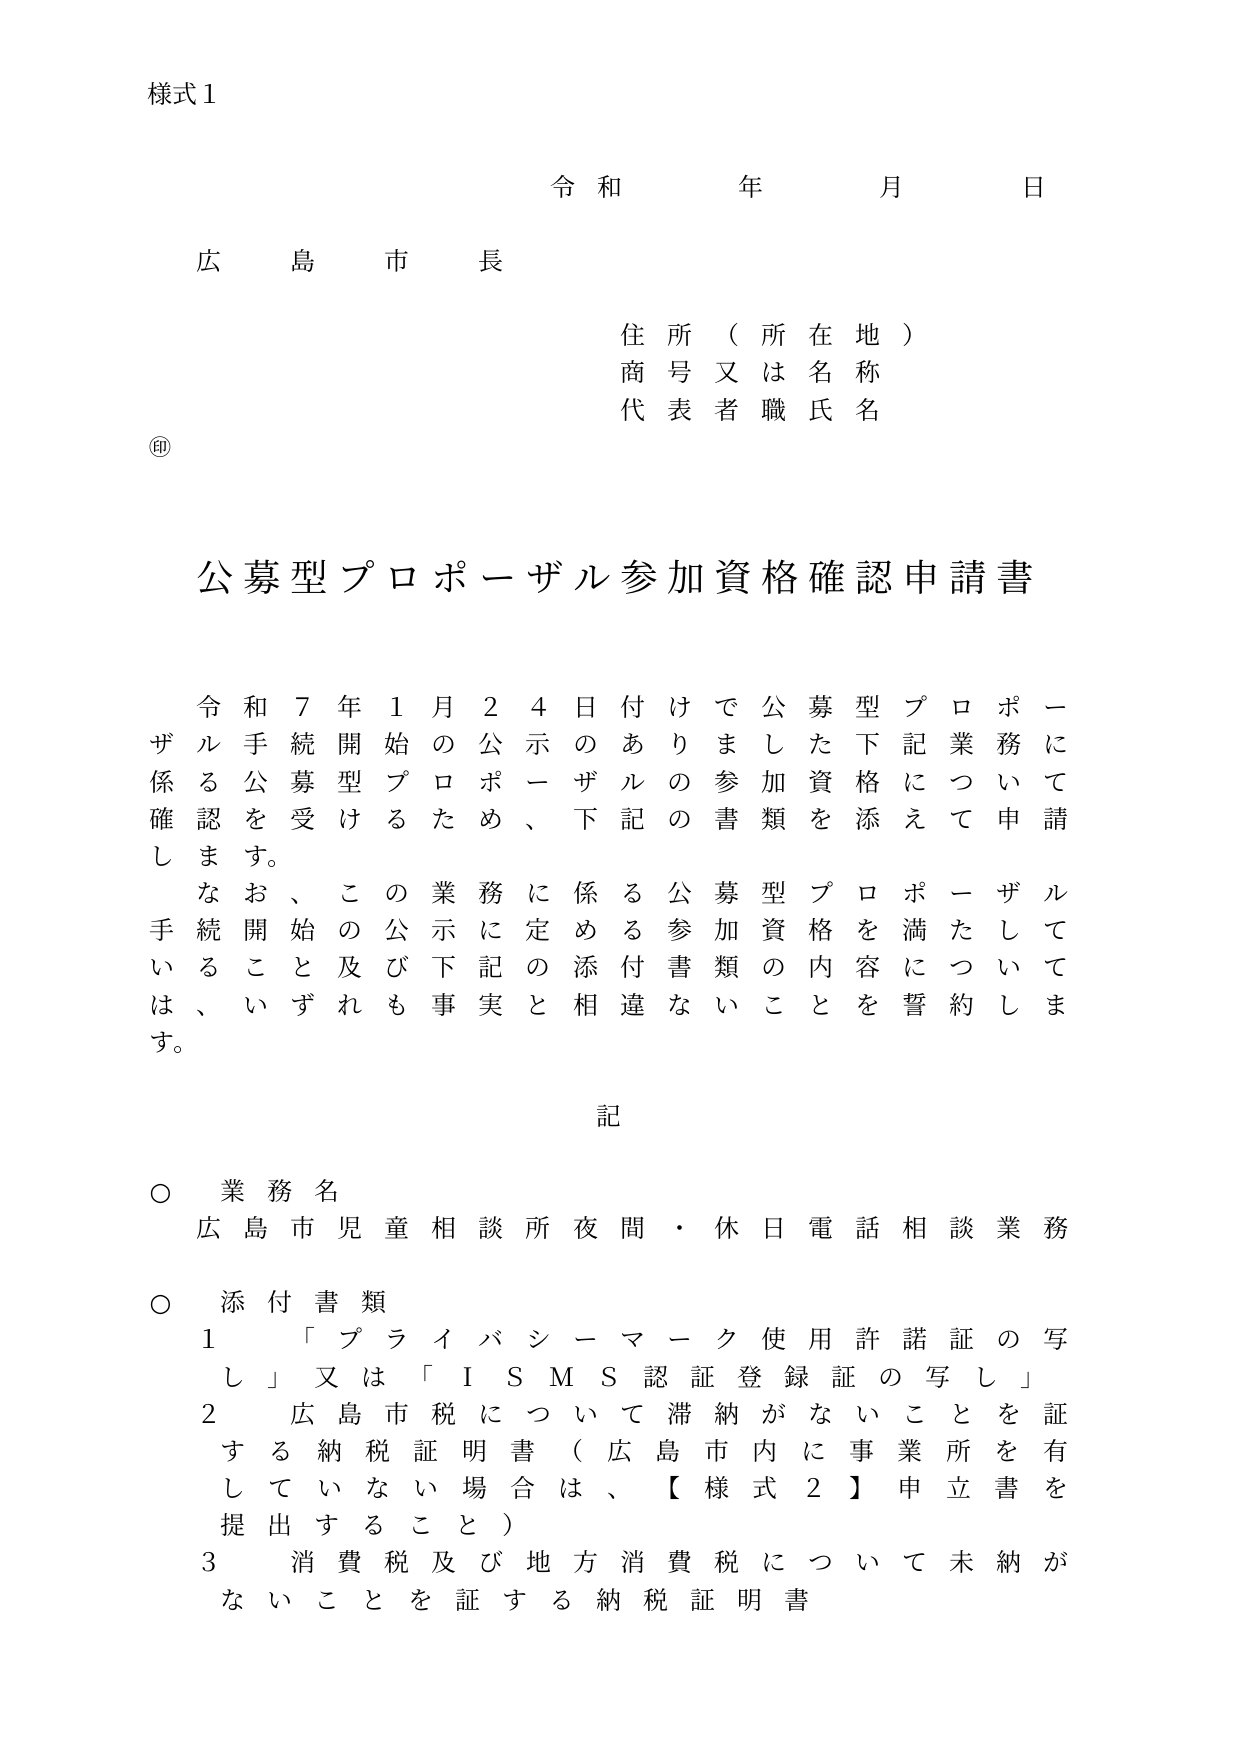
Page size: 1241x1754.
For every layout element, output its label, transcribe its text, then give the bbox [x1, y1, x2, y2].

text 令和７年１月２４日付けで公募型プロポーザル手続開始の公示のありました下記業務に係る公募型プロポーザルの参加資格について確認を受けるため、下記の書類を添えて申請します。 [149, 687, 1091, 873]
subtitle 記 [149, 1096, 1091, 1133]
text ○ 業務名 [149, 1171, 1091, 1208]
text １ 「プライバシーマーク使用許諾証の写し」又は「ＩＳＭＳ認証登録証の写し」 [178, 1319, 1091, 1394]
text 広島市児童相談所夜間・休日電話相談業務 [149, 1208, 1091, 1245]
text 商号又は名称 [149, 352, 1091, 390]
text 住所（所在地） [149, 315, 1091, 352]
text 公募型プロポーザル参加資格確認申請書 [149, 538, 1091, 613]
text 令和 年 月 日 [149, 167, 1068, 204]
text ○ 添付書類 [149, 1282, 1091, 1319]
text 広 島 市 長 [149, 241, 1091, 278]
text ３ 消費税及び地方消費税について未納がないことを証する納税証明書 [178, 1542, 1091, 1617]
text なお、この業務に係る公募型プロポーザル手続開始の公示に定める参加資格を満たしていること及び下記の添付書類の内容については、いずれも事実と相違ないことを誓約します。 [149, 873, 1091, 1059]
text 代表者職氏名 ㊞ [149, 390, 1091, 464]
text ２ 広島市税について滞納がないことを証する納税証明書（広島市内に事業所を有していない場合は、【様式２】申立書を提出すること） [178, 1394, 1091, 1542]
